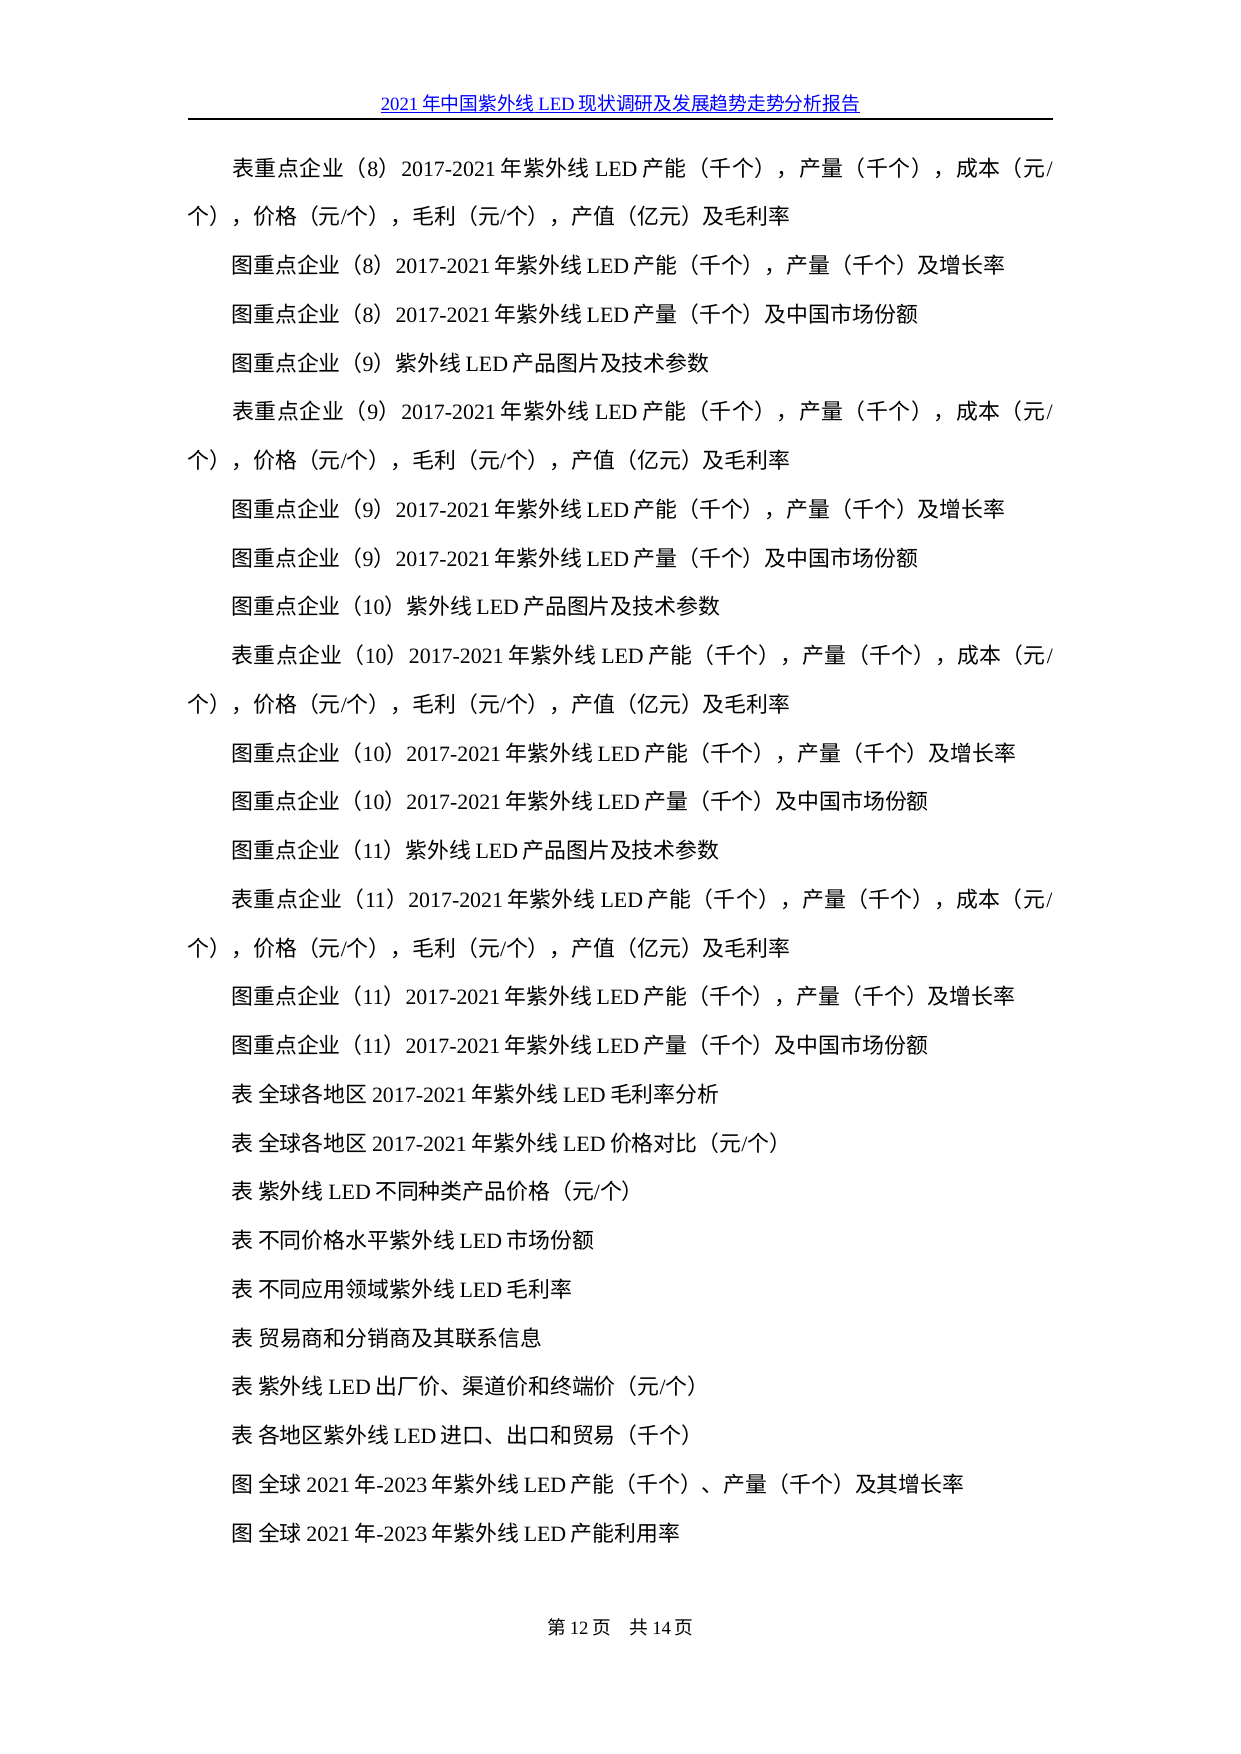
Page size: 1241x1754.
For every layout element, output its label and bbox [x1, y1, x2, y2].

text [187, 150, 1053, 1548]
